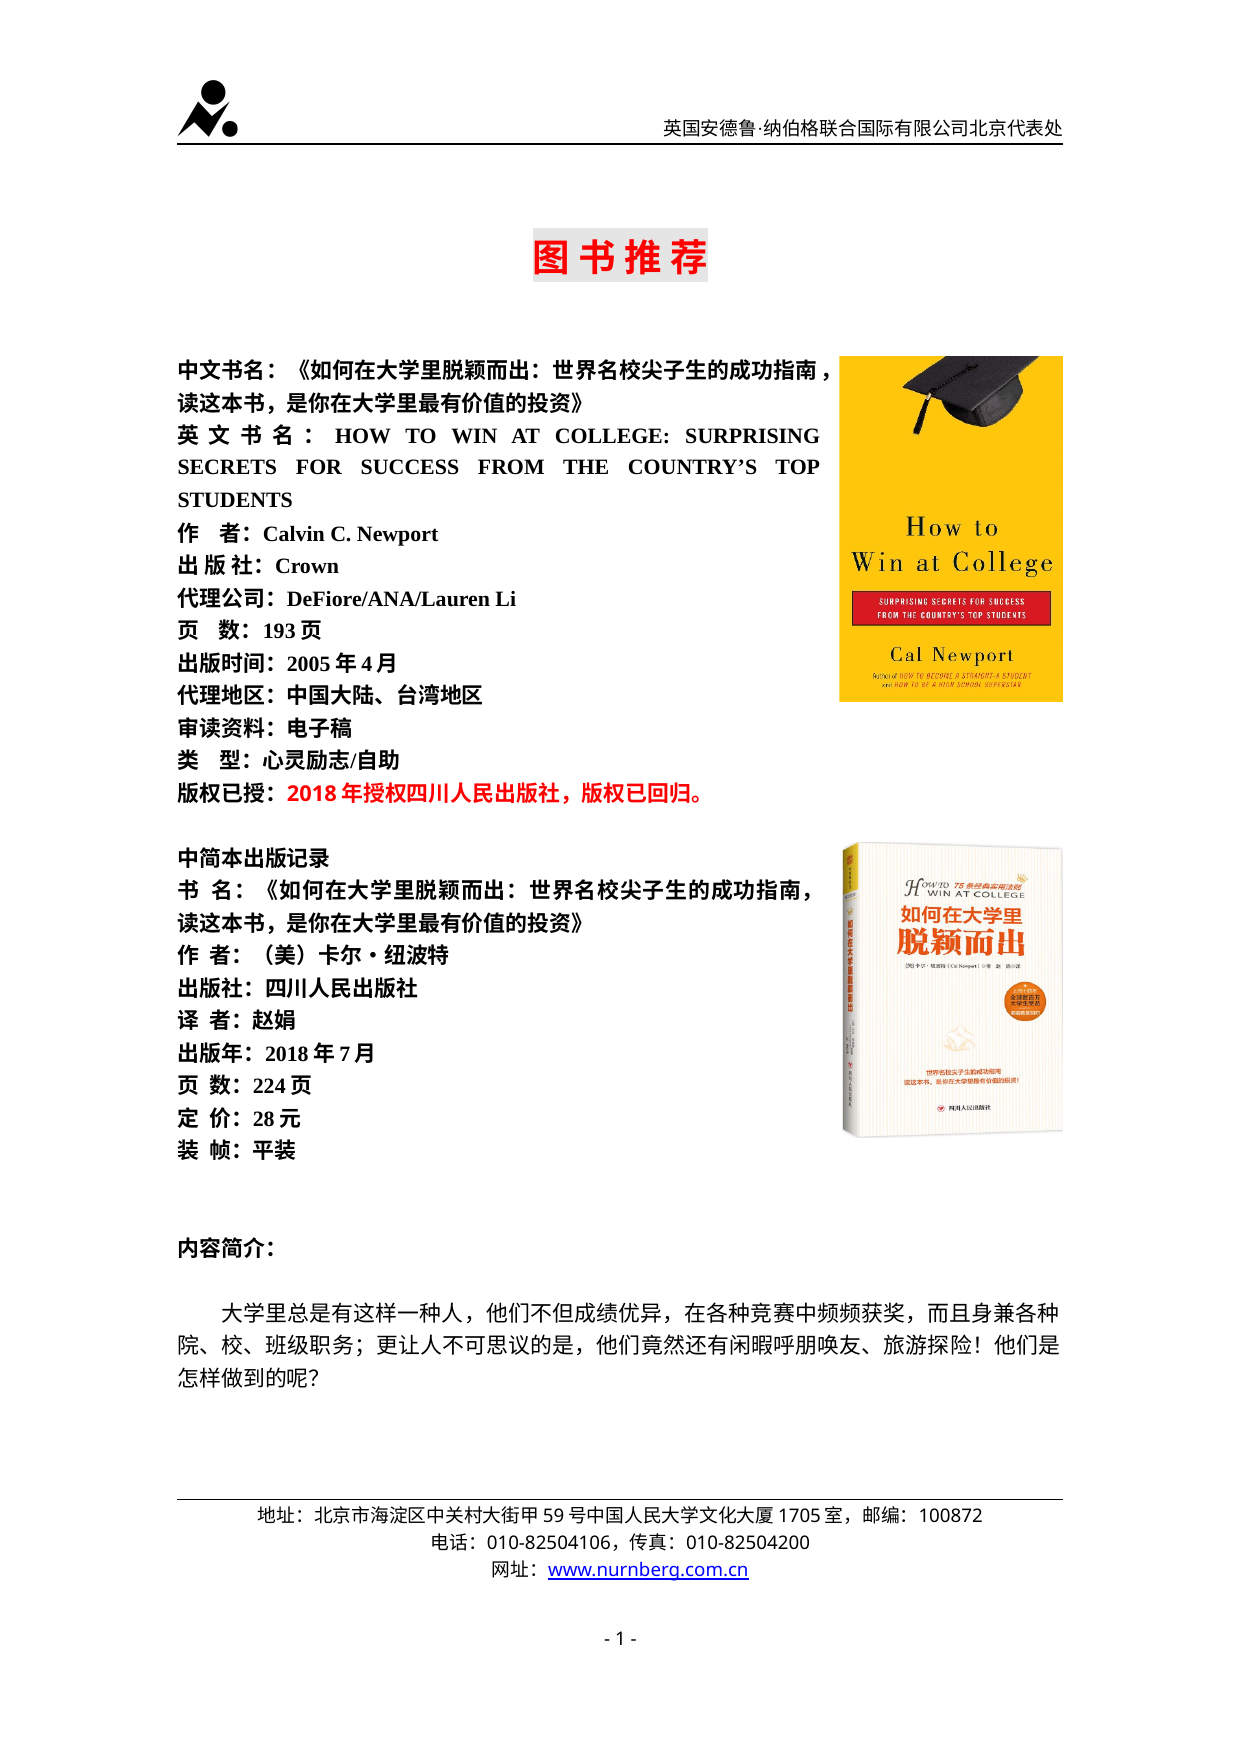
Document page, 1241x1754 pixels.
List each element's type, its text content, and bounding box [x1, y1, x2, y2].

text 页 数：193页 [177, 613, 839, 645]
text 定 价：28元 [177, 1100, 842, 1133]
text 页 数：224页 [177, 1068, 842, 1100]
picture [842, 842, 1063, 1138]
text 出版年：2018年7月 [177, 1035, 842, 1068]
text 内容简介： [177, 1230, 1063, 1263]
text 代理公司：DeFiore/ANA/Lauren Li [177, 580, 839, 613]
text 装 帧：平装 [177, 1133, 1063, 1165]
text 出版社：四川人民出版社 [177, 970, 842, 1003]
text 书 名：《如何在大学里脱颖而出：世界名校尖子生的成功指南，读这本书，是你在大学里最有价值的投资》 [177, 873, 842, 938]
text 类 型：心灵励志/自助 [177, 743, 1063, 775]
picture [177, 80, 238, 137]
text 中文书名：《如何在大学里脱颖而出：世界名校尖子生的成功指南，读这本书，是你在大学里最有价值的投资》 [177, 353, 1063, 418]
text 大学里总是有这样一种人，他们不但成绩优异，在各种竞赛中频频获奖，而且身兼各种院、校、班级职务；更让人不可思议的是，他们竟然还有闲暇呼朋唤友、旅游探险！他们是怎样做到的呢？ [177, 1295, 1063, 1393]
text 代理地区：中国大陆、台湾地区 [177, 678, 1063, 710]
text 出 版 社：Crown [177, 548, 839, 580]
text 英文书名：HOW TO WIN AT COLLEGE: SURPRISING SECRETS FOR SUCCESS FROM THE COUNTRY’S TOP STUDENTS [177, 418, 839, 515]
text 版权已授：2018年授权四川人民出版社，版权已回归。 [177, 775, 1063, 808]
text 作 者：（美）卡尔•纽波特 [177, 938, 842, 970]
text 审读资料：电子稿 [177, 710, 1063, 743]
text 图 书 推 荐 [177, 223, 1063, 288]
text 中简本出版记录 [177, 840, 1063, 873]
text 作 者：Calvin C. Newport [177, 515, 839, 548]
text 译 者：赵娟 [177, 1003, 842, 1035]
text 出版时间：2005年4月 [177, 645, 839, 678]
picture [839, 356, 1063, 702]
